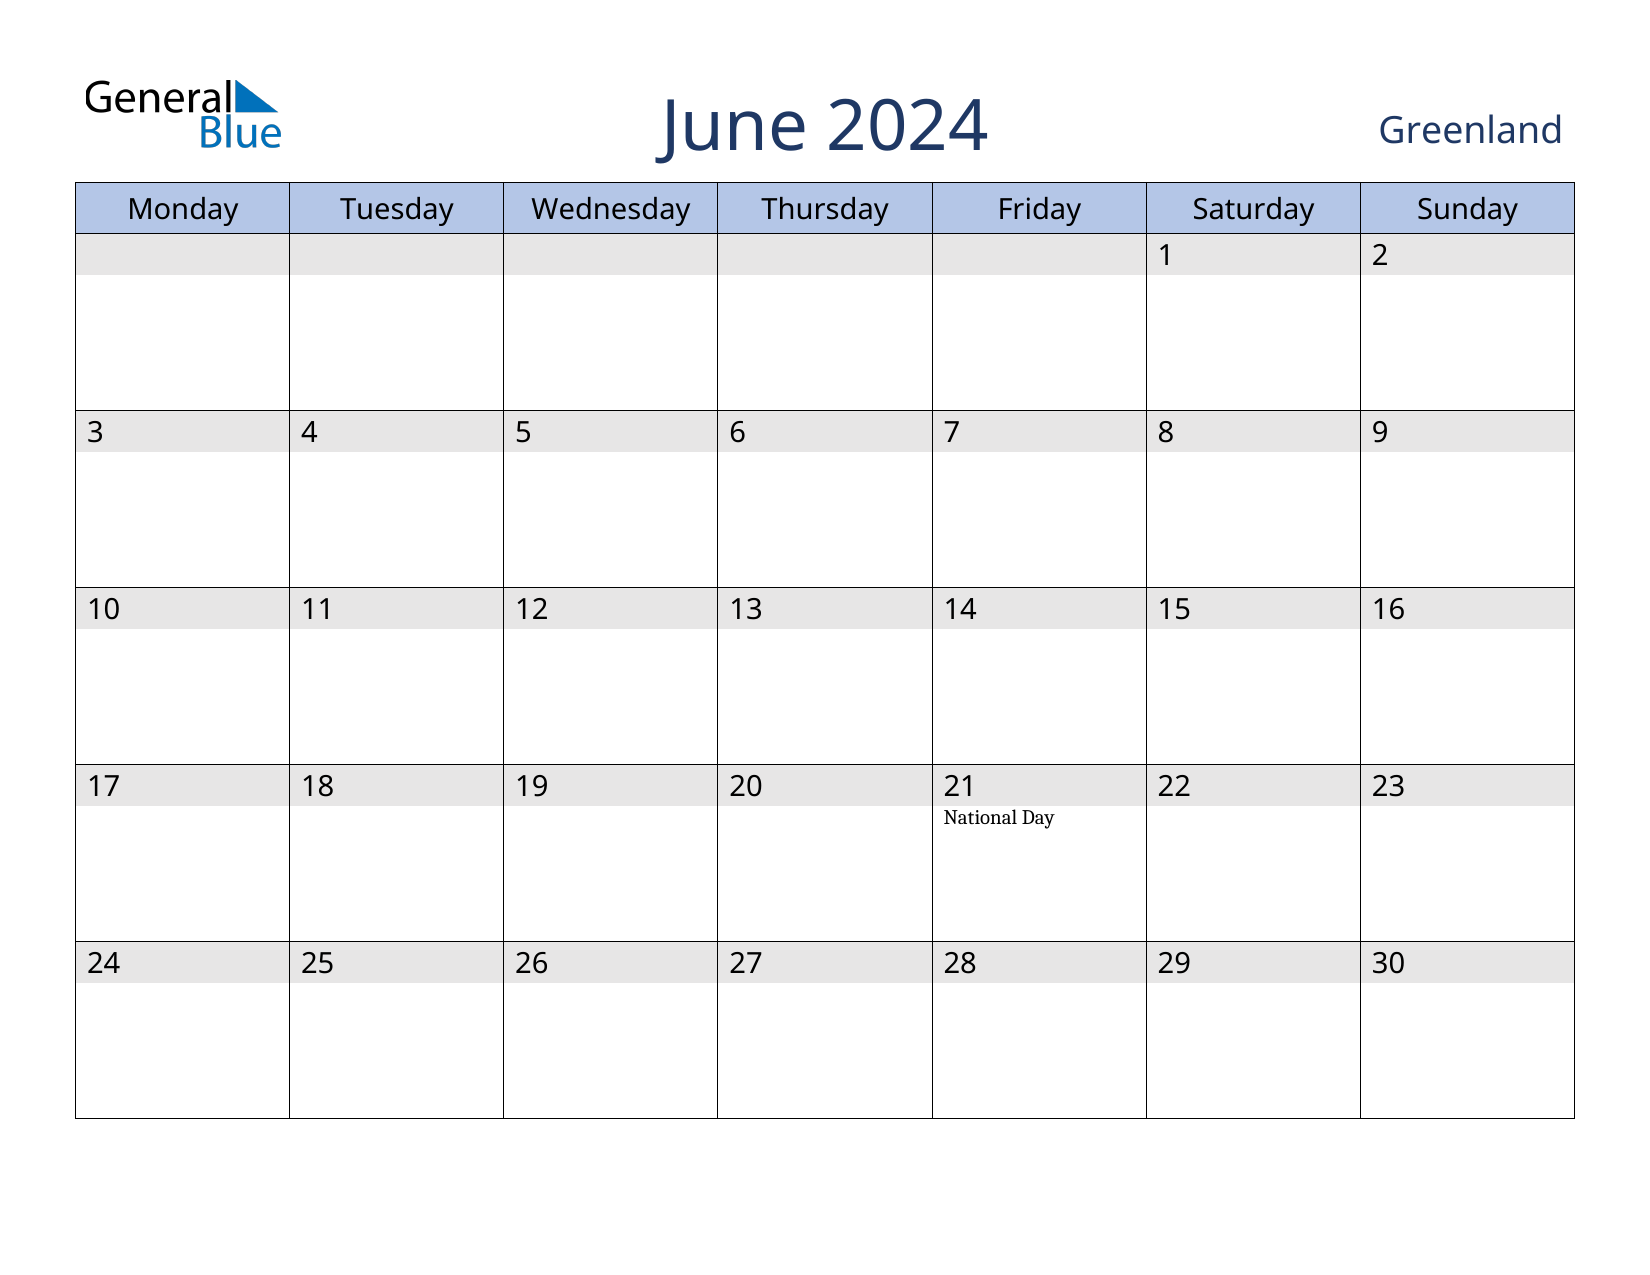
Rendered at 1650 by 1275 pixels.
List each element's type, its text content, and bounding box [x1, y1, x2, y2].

table_cell 30 [1361, 942, 1574, 983]
table_cell 14 [933, 588, 1146, 629]
table_cell 29 [1147, 942, 1360, 983]
table_cell 9 [1361, 411, 1574, 452]
table_cell Monday [76, 183, 289, 233]
table_cell 7 [933, 411, 1146, 452]
table_cell [504, 629, 717, 764]
table_cell [290, 983, 503, 1118]
table_cell 10 [76, 588, 289, 629]
table_cell [1147, 452, 1360, 587]
table_cell 26 [504, 942, 717, 983]
table_cell [718, 629, 932, 764]
table_cell [290, 234, 503, 275]
table_cell [1361, 452, 1574, 587]
table_cell [718, 806, 932, 941]
table_header [76, 75, 503, 182]
table_cell [933, 275, 1146, 410]
table_cell 28 [933, 942, 1146, 983]
table_cell 18 [290, 765, 503, 806]
table_cell Thursday [718, 183, 932, 233]
table_cell Friday [933, 183, 1146, 233]
table_cell 5 [504, 411, 717, 452]
table_cell 27 [718, 942, 932, 983]
table_cell 2 [1361, 234, 1574, 275]
table_cell [1361, 629, 1574, 764]
table_cell 3 [76, 411, 289, 452]
table_cell [1361, 275, 1574, 410]
table_cell [1147, 983, 1360, 1118]
table_cell [933, 983, 1146, 1118]
table_cell [504, 234, 717, 275]
table_cell [76, 234, 289, 275]
table_cell [290, 629, 503, 764]
table_cell 15 [1147, 588, 1360, 629]
table_cell 1 [1147, 234, 1360, 275]
table_cell [504, 806, 717, 941]
table_cell [290, 275, 503, 410]
table_cell [1361, 983, 1574, 1118]
table_cell Sunday [1361, 183, 1574, 233]
table_cell 13 [718, 588, 932, 629]
table_cell 24 [76, 942, 289, 983]
table_cell [933, 452, 1146, 587]
table_cell [76, 275, 289, 410]
table_header June 2024 [504, 75, 1146, 182]
table_cell [718, 983, 932, 1118]
table_cell Saturday [1147, 183, 1360, 233]
table_cell [76, 629, 289, 764]
table_cell [504, 983, 717, 1118]
table_cell [1147, 806, 1360, 941]
table_cell [76, 983, 289, 1118]
table_cell [76, 806, 289, 941]
table_cell 19 [504, 765, 717, 806]
table_cell [290, 806, 503, 941]
table_cell [1147, 275, 1360, 410]
table_cell [1361, 806, 1574, 941]
table_cell [718, 275, 932, 410]
table_cell 17 [76, 765, 289, 806]
table_header Greenland [1146, 75, 1574, 182]
table_cell 8 [1147, 411, 1360, 452]
table_cell 23 [1361, 765, 1574, 806]
table_cell [504, 275, 717, 410]
table_cell 4 [290, 411, 503, 452]
table_cell [290, 452, 503, 587]
table_cell 20 [718, 765, 932, 806]
table_cell 6 [718, 411, 932, 452]
table_cell 16 [1361, 588, 1574, 629]
table_cell 21 [933, 765, 1146, 806]
table_cell 12 [504, 588, 717, 629]
table_cell National Day [933, 806, 1146, 941]
table_cell [933, 234, 1146, 275]
table_cell [504, 452, 717, 587]
picture [86, 80, 281, 148]
table_cell [933, 629, 1146, 764]
table_cell [76, 452, 289, 587]
table_cell 25 [290, 942, 503, 983]
table_cell [1147, 629, 1360, 764]
table_cell [718, 234, 932, 275]
table_cell Wednesday [504, 183, 717, 233]
table_cell Tuesday [290, 183, 503, 233]
table_cell 11 [290, 588, 503, 629]
table_cell 22 [1147, 765, 1360, 806]
table_cell [718, 452, 932, 587]
